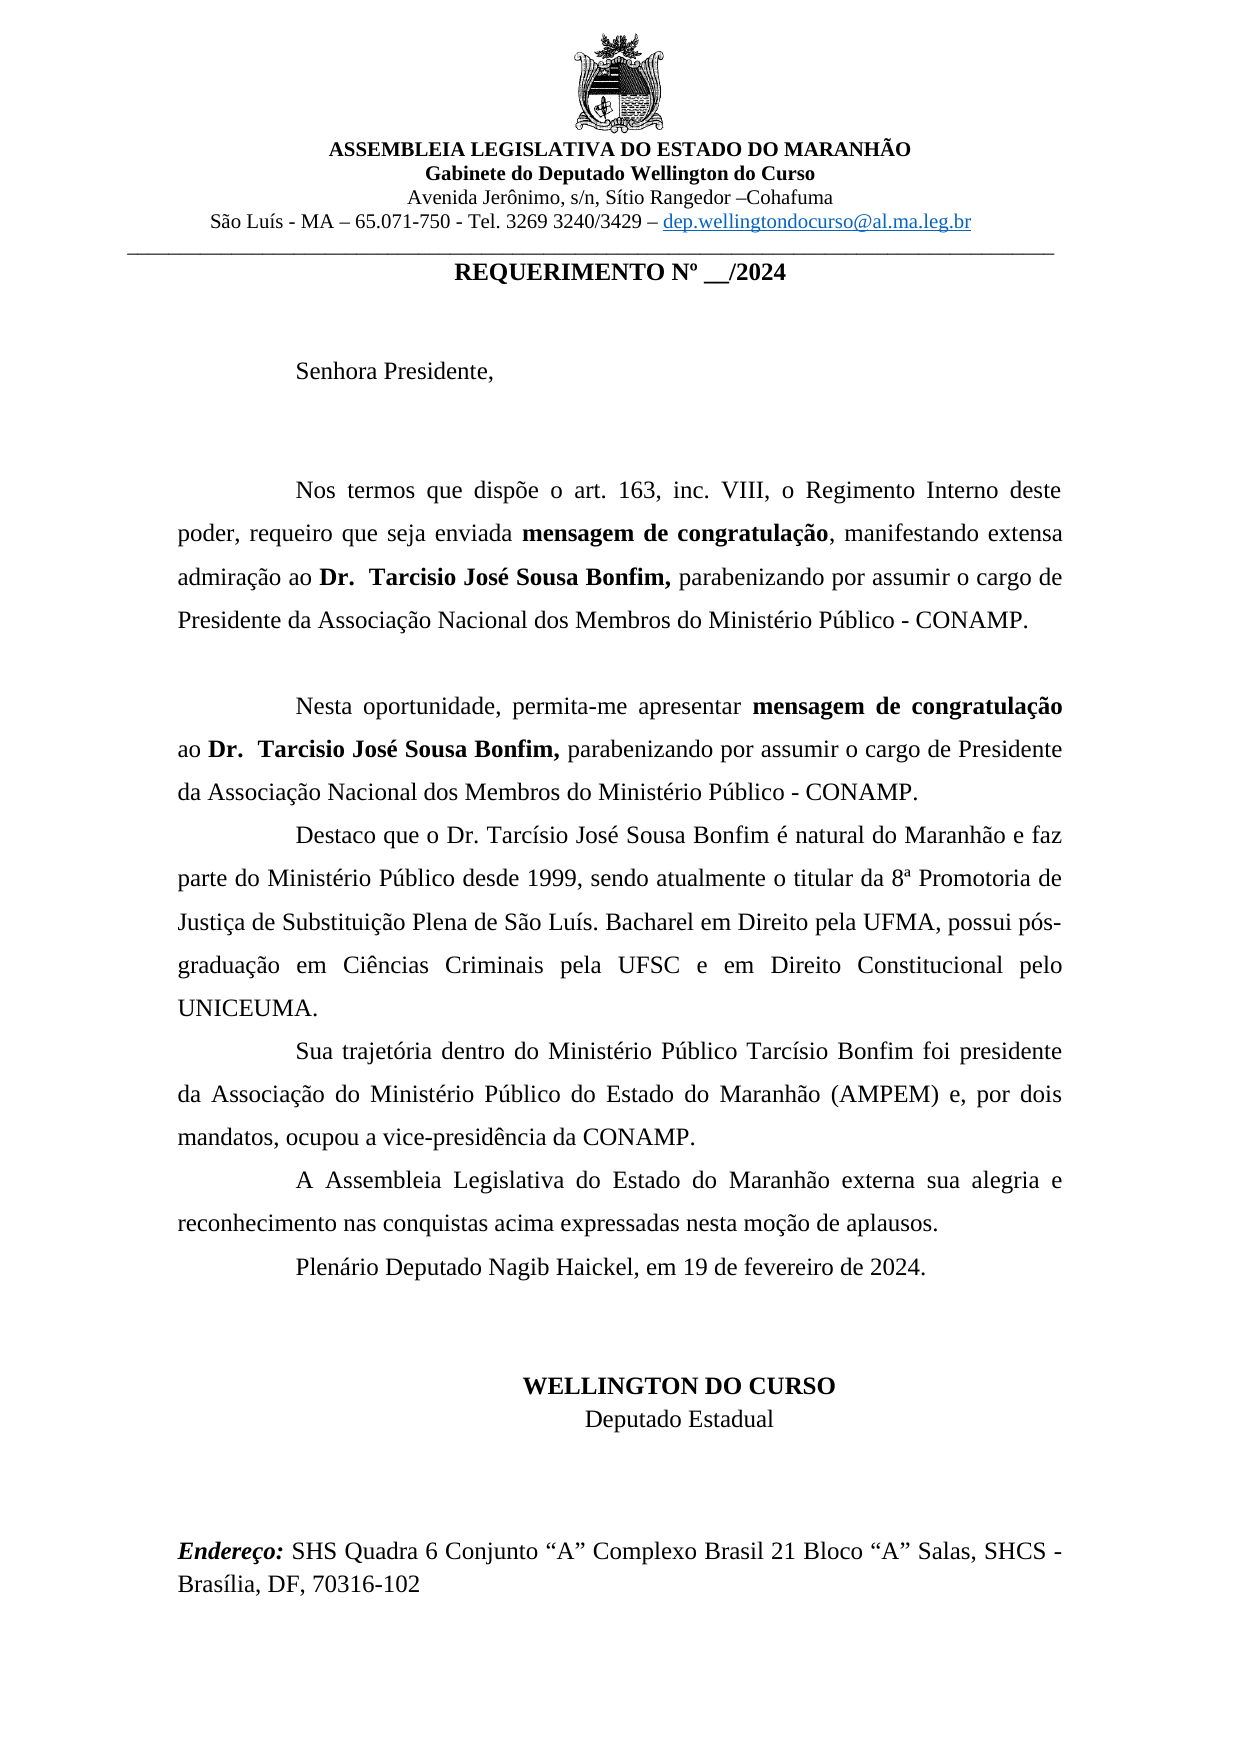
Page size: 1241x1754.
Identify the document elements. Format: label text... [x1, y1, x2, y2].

text Nesta oportunidade, permita-me apresentar mensagem de congratulação ao Dr. Tarcisio José Sousa Bonfim, parabenizando por assumir o cargo de Presidente da Associação Nacional dos Membros do Ministério Público - CONAMP. [177, 691, 1063, 806]
text REQUERIMENTO Nº __/2024 [177, 257, 1063, 286]
text A Assembleia Legislativa do Estado do Maranhão externa sua alegria e reconhecimento nas conquistas acima expressadas nesta moção de aplausos. [177, 1165, 1063, 1237]
text Plenário Deputado Nagib Haickel, em 19 de fevereiro de 2024. [177, 1252, 1063, 1280]
text Nos termos que dispõe o art. 163, inc. VIII, o Regimento Interno deste poder, requeiro que seja enviada mensagem de congratulação, manifestando extensa admiração ao Dr. Tarcisio José Sousa Bonfim, parabenizando por assumir o cargo de Presidente da Associação Nacional dos Membros do Ministério Público - CONAMP. [177, 475, 1063, 633]
text Sua trajetória dentro do Ministério Público Tarcísio Bonfim foi presidente da Associação do Ministério Público do Estado do Maranhão (AMPEM) e, por dois mandatos, ocupou a vice-presidência da CONAMP. [177, 1036, 1063, 1151]
picture [572, 29, 668, 137]
text Endereço: SHS Quadra 6 Conjunto “A” Complexo Brasil 21 Bloco “A” Salas, SHCS - Brasília, DF, 70316-102 [177, 1536, 1063, 1598]
text Destaco que o Dr. Tarcísio José Sousa Bonfim é natural do Maranhão e faz parte do Ministério Público desde 1999, sendo atualmente o titular da 8ª Promotoria de Justiça de Substituição Plena de São Luís. Bacharel em Direito pela UFMA, possui pós-graduação em Ciências Criminais pela UFSC e em Direito Constitucional pelo UNICEUMA. [177, 820, 1063, 1022]
text WELLINGTON DO CURSO [177, 1371, 1063, 1400]
text Deputado Estadual [177, 1404, 1063, 1433]
text Senhora Presidente, [177, 356, 1063, 385]
